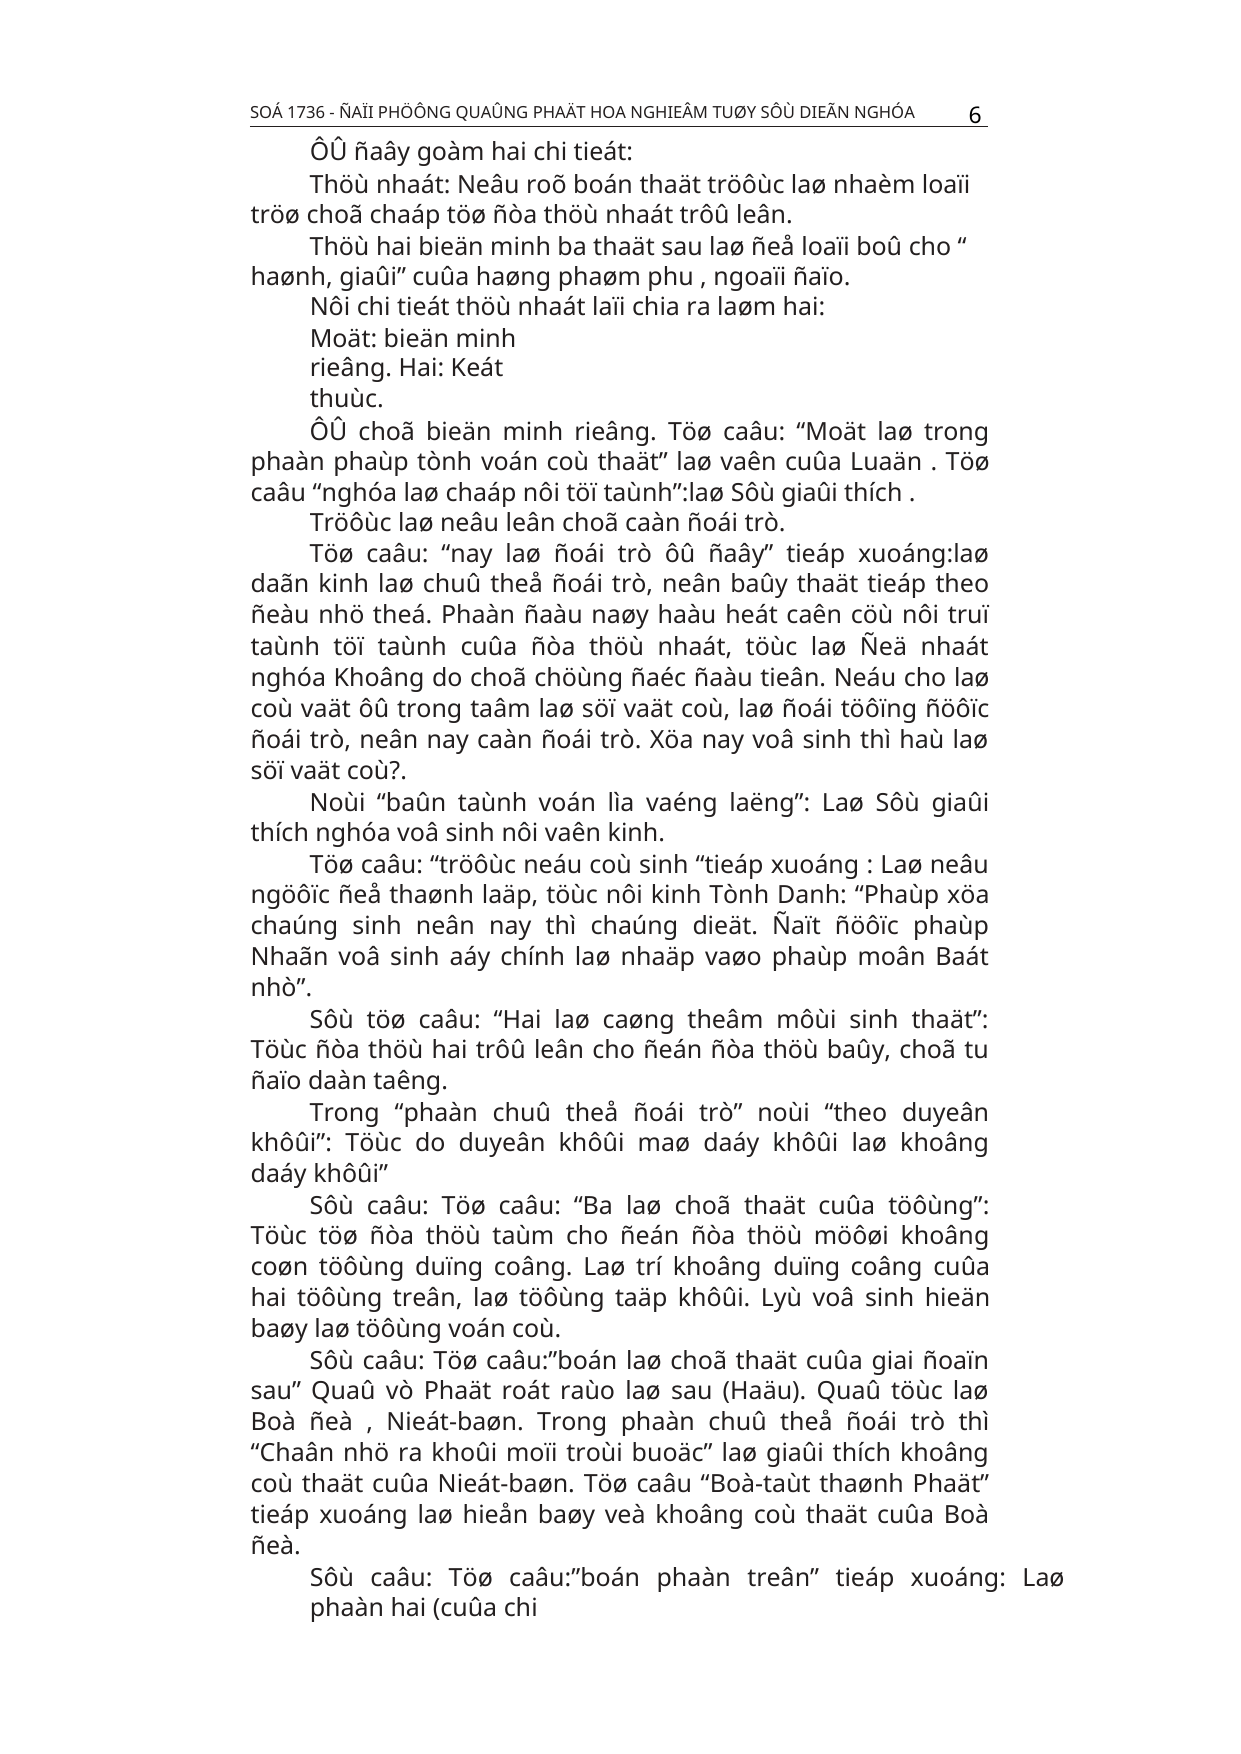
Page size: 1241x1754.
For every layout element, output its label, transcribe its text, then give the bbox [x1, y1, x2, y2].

text Sôù caâu: Töø caâu:”boán laø choã thaät cuûa giai ñoaïn sau” Quaû vò Phaät roát raùo laø sau (Haäu). Quaû töùc laø Boà ñeà , Nieát-baøn. Trong phaàn chuû theå ñoái trò thì “Chaân nhö ra khoûi moïi troùi buoäc” laø giaûi thích khoâng coù thaät cuûa Nieát-baøn. Töø caâu “Boà-taùt thaønh Phaät” tieáp xuoáng laø hieån baøy veà khoâng coù thaät cuûa Boà ñeà. [250, 1345, 990, 1562]
text Noùi “baûn taùnh voán lìa vaéng laëng”: Laø Sôù giaûi thích nghóa voâ sinh nôi vaên kinh. [250, 786, 990, 848]
text ÔÛ choã bieän minh rieâng. Töø caâu: “Moät laø trong phaàn phaùp tònh voán coù thaät” laø vaên cuûa Luaän . Töø caâu “nghóa laø chaáp nôi töï taùnh”:laø Sôù giaûi thích . [250, 415, 990, 508]
text ÔÛ ñaây goàm hai chi tieát: [309, 134, 1065, 167]
text Sôù caâu: Töø caâu: “Ba laø choã thaät cuûa töôùng”: Töùc töø ñòa thöù taùm cho ñeán ñòa thöù möôøi khoâng coøn töôùng duïng coâng. Laø trí khoâng duïng coâng cuûa hai töôùng treân, laø töôùng taäp khôûi. Lyù voâ sinh hieän baøy laø töôùng voán coù. [250, 1189, 990, 1345]
text Töø caâu: “tröôùc neáu coù sinh “tieáp xuoáng : Laø neâu ngöôïc ñeå thaønh laäp, töùc nôi kinh Tònh Danh: “Phaùp xöa chaúng sinh neân nay thì chaúng dieät. Ñaït ñöôïc phaùp Nhaãn voâ sinh aáy chính laø nhaäp vaøo phaùp moân Baát nhò”. [250, 848, 990, 1003]
text Nôi chi tieát thöù nhaát laïi chia ra laøm hai: [309, 292, 1065, 321]
text Sôù caâu: Töø caâu:”boán phaàn treân” tieáp xuoáng: Laø phaàn hai (cuûa chi [309, 1562, 1065, 1622]
text Tröôùc laø neâu leân choã caàn ñoái trò. [309, 508, 1065, 537]
text Töø caâu: “nay laø ñoái trò ôû ñaây” tieáp xuoáng:laø daãn kinh laø chuû theå ñoái trò, neân baûy thaät tieáp theo ñeàu nhö theá. Phaàn ñaàu naøy haàu heát caên cöù nôi truï taùnh töï taùnh cuûa ñòa thöù nhaát, töùc laø Ñeä nhaát nghóa Khoâng do choã chöùng ñaéc ñaàu tieân. Neáu cho laø coù vaät ôû trong taâm laø söï vaät coù, laø ñoái töôïng ñöôïc ñoái trò, neân nay caàn ñoái trò. Xöa nay voâ sinh thì haù laø söï vaät coù?. [250, 538, 990, 786]
text Thöù nhaát: Neâu roõ boán thaät tröôùc laø nhaèm loaïi tröø choã chaáp töø ñòa thöù nhaát trôû leân. [250, 168, 988, 230]
text Trong “phaàn chuû theå ñoái trò” noùi “theo duyeân khôûi”: Töùc do duyeân khôûi maø daáy khôûi laø khoâng daáy khôûi” [250, 1097, 990, 1189]
text Moät: bieän minh rieâng. Hai: Keát thuùc. [309, 323, 540, 415]
text Sôù töø caâu: “Hai laø caøng theâm môùi sinh thaät”: Töùc ñòa thöù hai trôû leân cho ñeán ñòa thöù baûy, choã tu ñaïo daàn taêng. [250, 1003, 990, 1097]
text Thöù hai bieän minh ba thaät sau laø ñeå loaïi boû cho “ haønh, giaûi” cuûa haøng phaøm phu , ngoaïi ñaïo. [250, 230, 995, 292]
